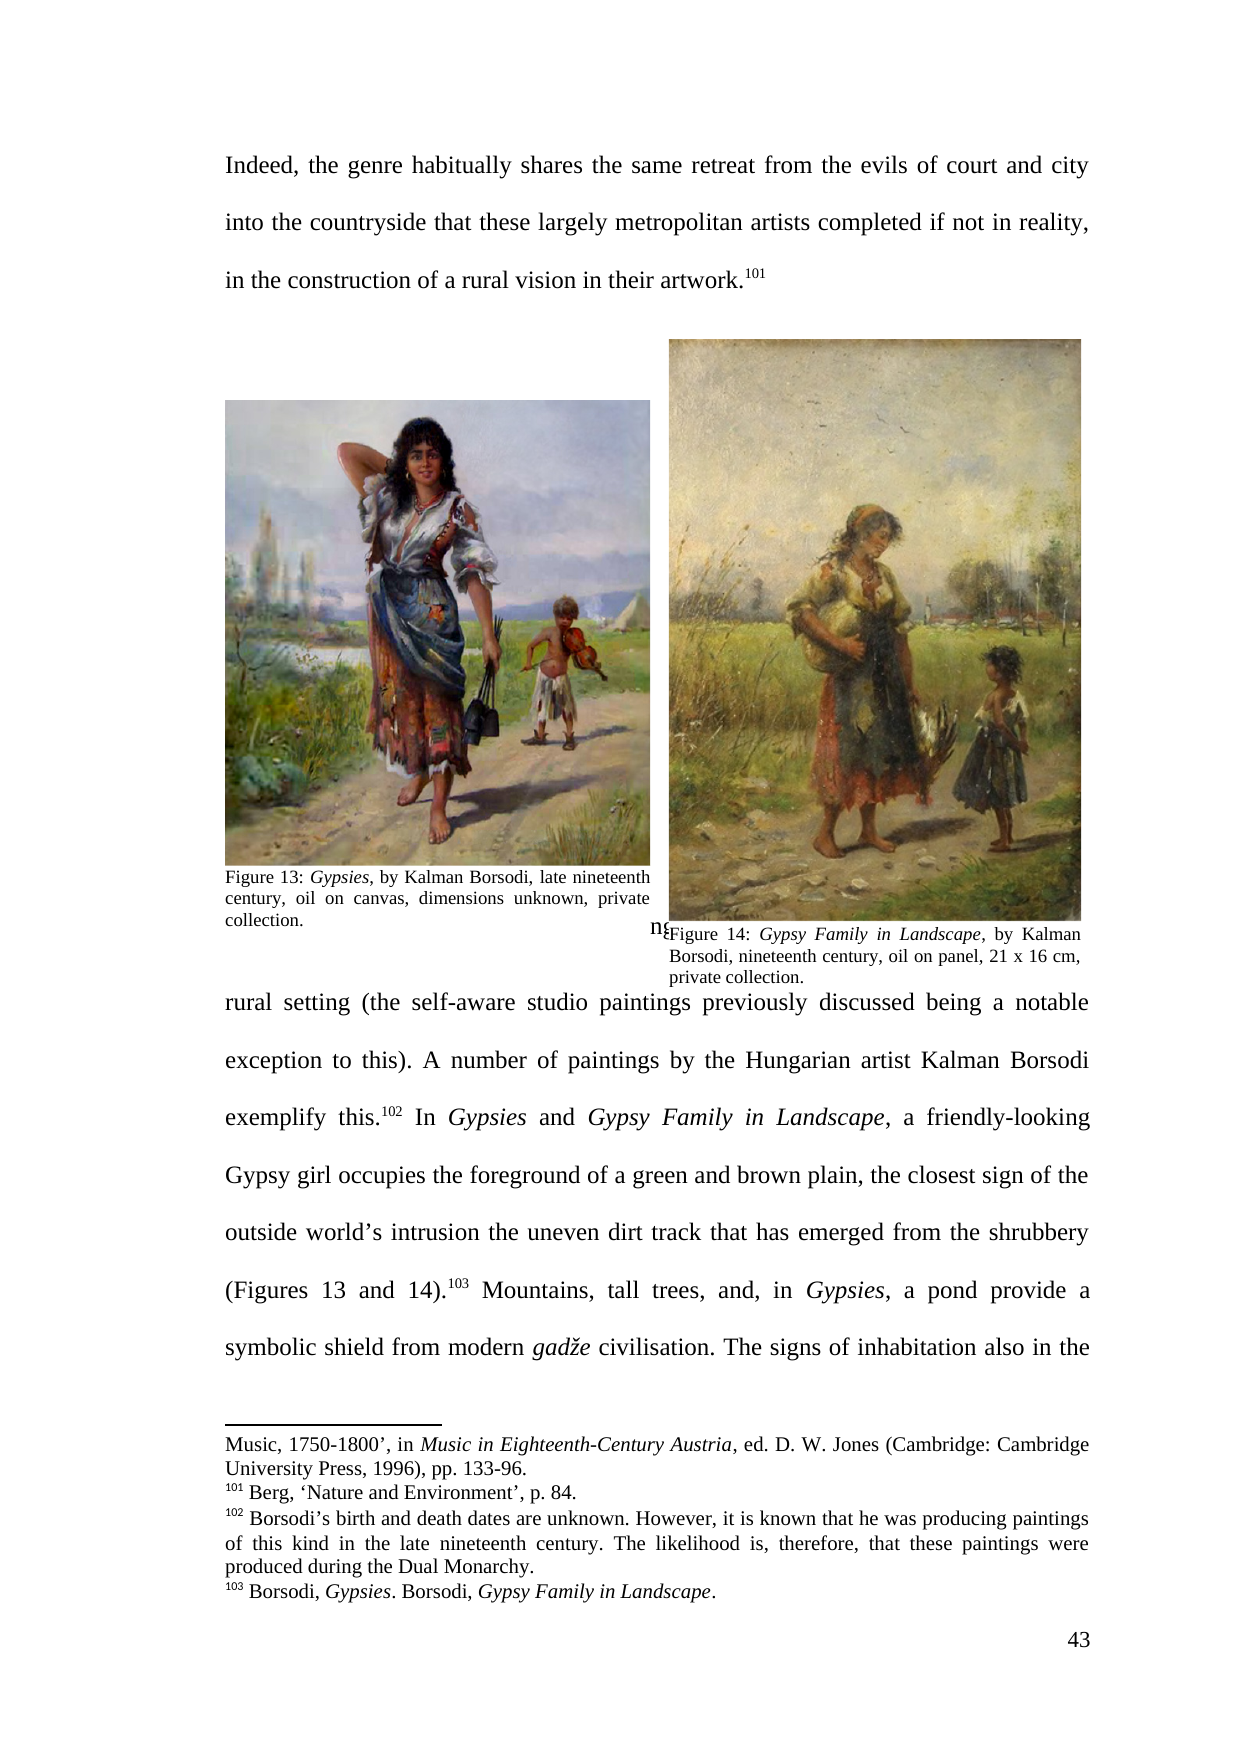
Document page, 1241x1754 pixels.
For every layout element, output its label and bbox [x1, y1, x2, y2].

picture [225, 400, 651, 865]
picture [668, 339, 1082, 924]
text [225, 339, 1090, 1361]
text [225, 150, 1090, 294]
